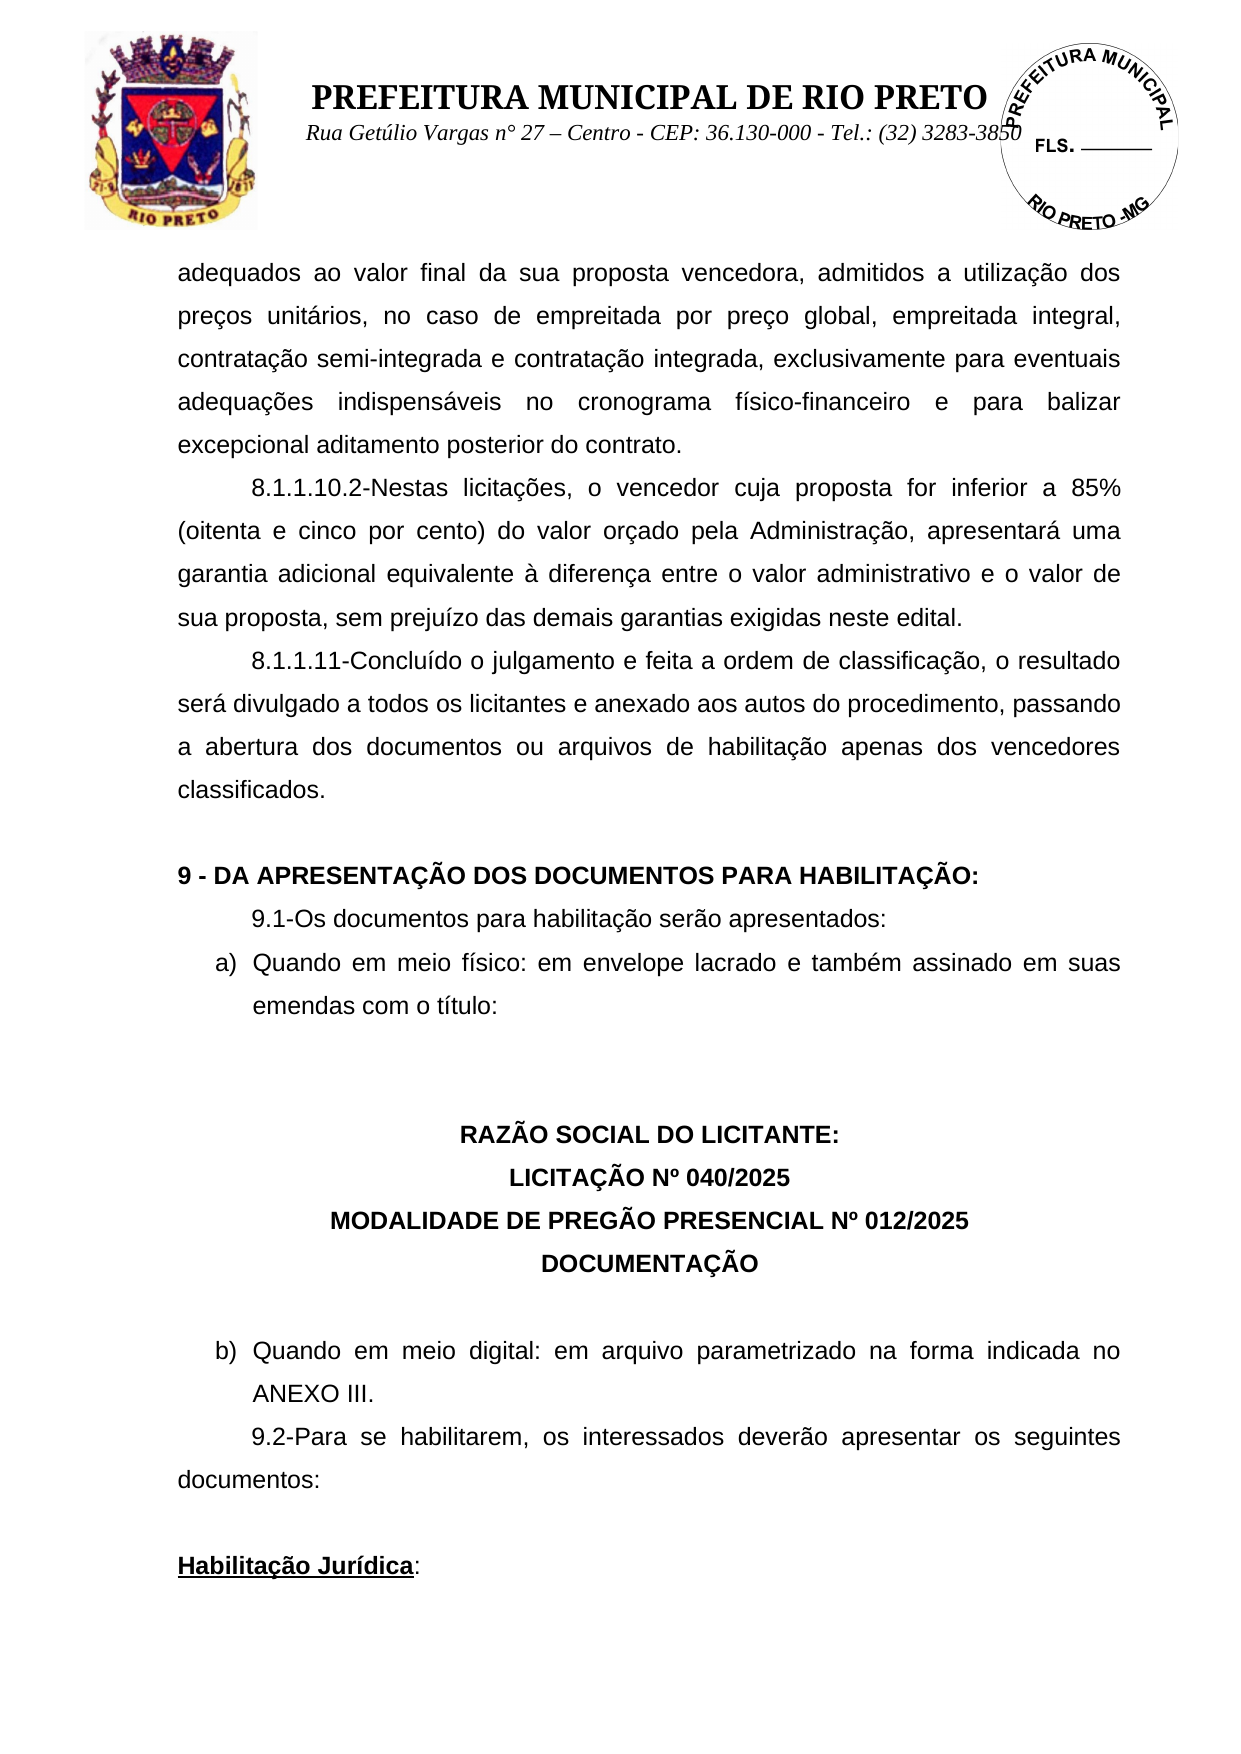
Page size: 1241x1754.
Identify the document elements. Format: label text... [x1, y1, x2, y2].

text 9.1-Os documentos para habilitação serão apresentados: [177, 904, 1122, 933]
picture [1000, 132, 1006, 139]
text LICITAÇÃO Nº 040/2025 [177, 1163, 1122, 1192]
text 9 - DA APRESENTAÇÃO DOS DOCUMENTOS PARA HABILITAÇÃO: [177, 861, 1122, 890]
text 9.2-Para se habilitarem, os interessados deverão apresentar os seguintes documentos: [177, 1422, 1122, 1494]
list Quando em meio físico: em envelope lacrado e também assinado em suas emendas com o título: [215, 948, 1122, 1019]
picture [84, 31, 258, 230]
text 8.1.1.11-Concluído o julgamento e feita a ordem de classificação, o resultado será divulgado a todos os licitantes e anexado aos autos do procedimento, passando a abertura dos documentos ou arquivos de habilitação apenas dos vencedores classificados. [177, 646, 1122, 804]
list Quando em meio digital: em arquivo parametrizado na forma indicada no ANEXO III. [215, 1336, 1122, 1408]
text DOCUMENTAÇÃO [177, 1249, 1122, 1278]
text MODALIDADE DE PREGÃO PRESENCIAL Nº 012/2025 [177, 1206, 1122, 1235]
text RAZÃO SOCIAL DO LICITANTE: [177, 1120, 1122, 1149]
text Habilitação Jurídica: [177, 1551, 1122, 1580]
text 8.1.1.10.2-Nestas licitações, o vencedor cuja proposta for inferior a 85% (oitenta e cinco por cento) do valor orçado pela Administração, apresentará uma garantia adicional equivalente à diferença entre o valor administrativo e o valor de sua proposta, sem prejuízo das demais garantias exigidas neste edital. [177, 473, 1122, 631]
picture [1000, 43, 1179, 230]
